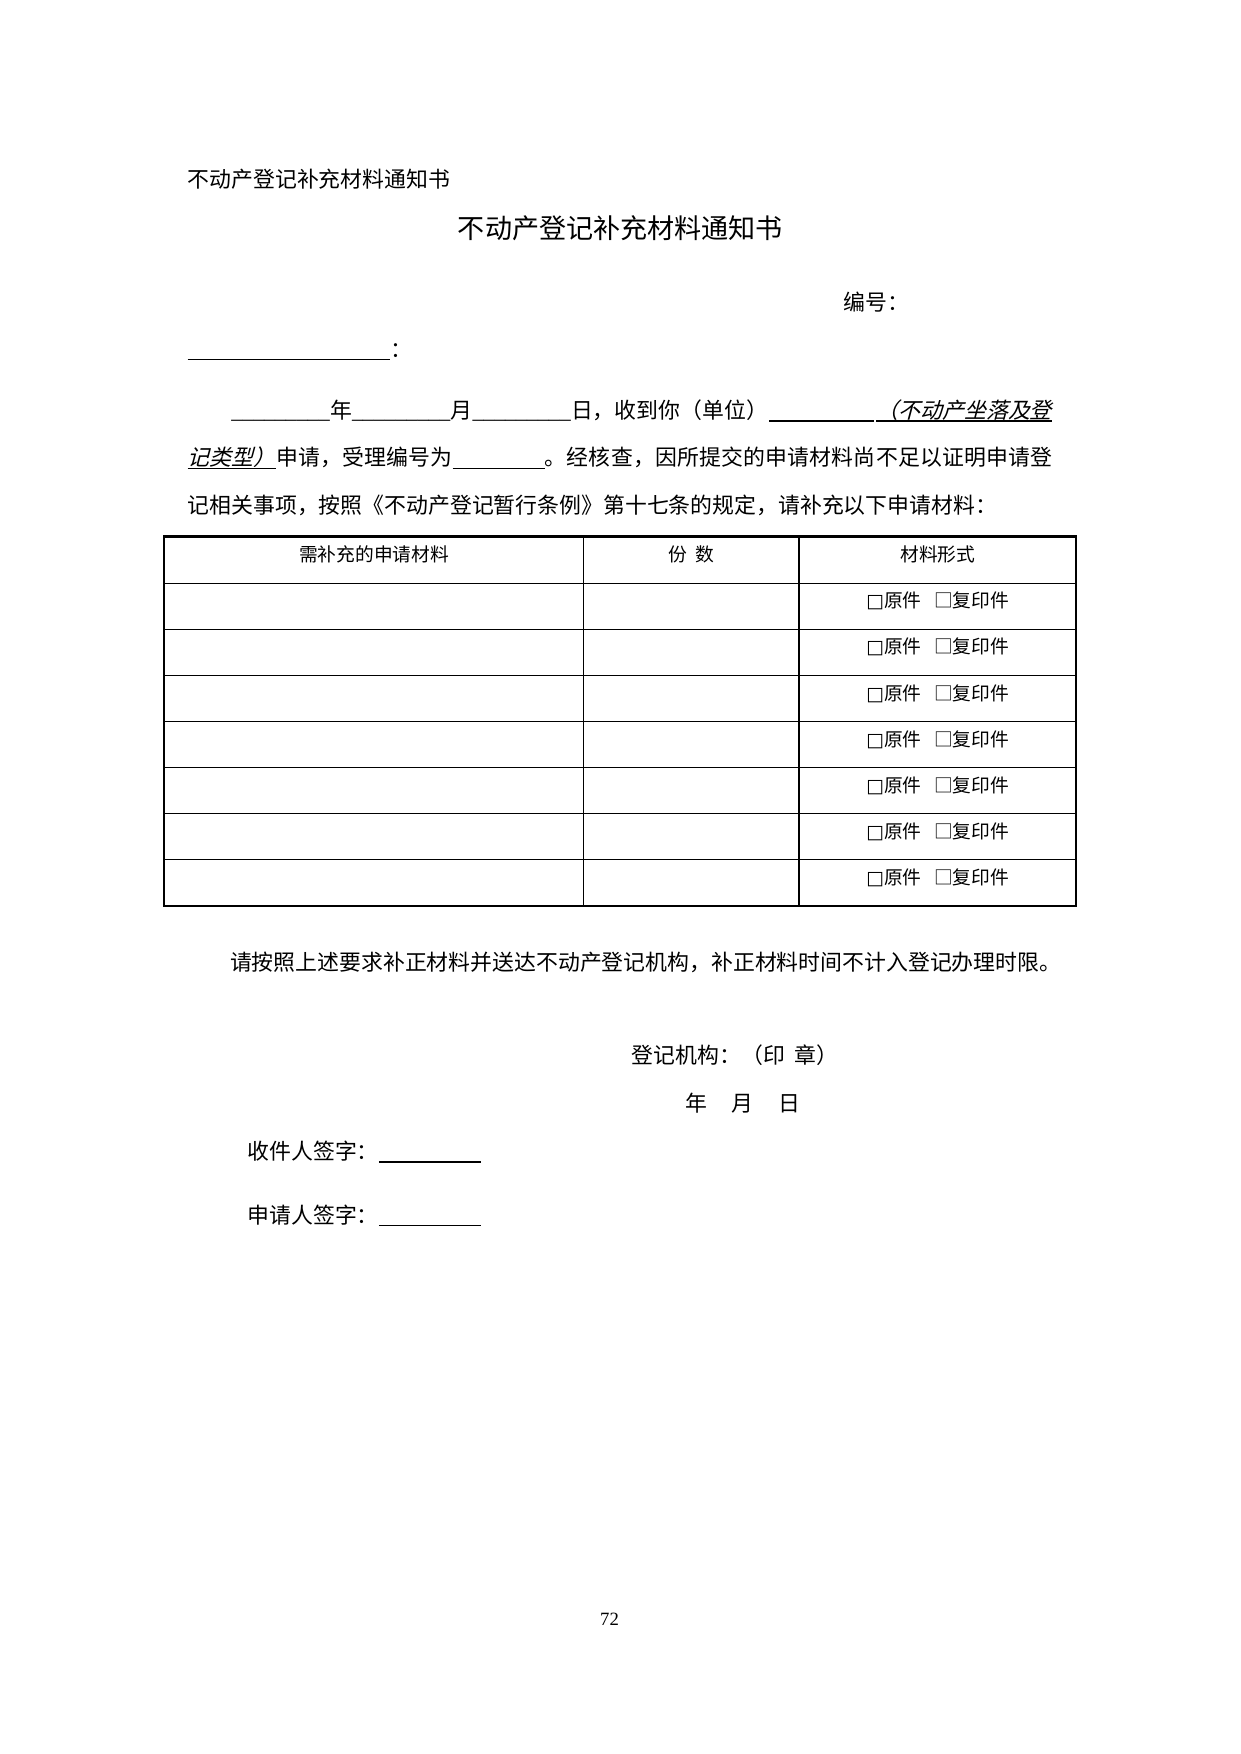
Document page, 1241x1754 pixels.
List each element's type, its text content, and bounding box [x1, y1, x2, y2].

text ： [187, 332, 1053, 364]
table_cell [165, 676, 583, 721]
table_cell [165, 860, 583, 905]
text 收件人签字： [187, 1134, 1053, 1166]
table_cell [584, 722, 798, 767]
table_cell □原件 □复印件 [800, 722, 1075, 767]
table_header 需补充的申请材料 [165, 538, 583, 582]
table_cell [165, 814, 583, 859]
text 不动产登记补充材料通知书 [187, 194, 1053, 259]
table_cell [584, 584, 798, 628]
table_cell □原件 □复印件 [800, 630, 1075, 674]
table_cell □原件 □复印件 [800, 768, 1075, 813]
text 不动产登记补充材料通知书 [187, 162, 1053, 194]
table_header 材料形式 [800, 538, 1075, 582]
table_cell [584, 860, 798, 905]
table_cell [165, 722, 583, 767]
text 请按照上述要求补正材料并送达不动产登记机构，补正材料时间不计入登记办理时限。 [187, 944, 1053, 976]
table_cell □原件 □复印件 [800, 814, 1075, 859]
table_cell [165, 630, 583, 674]
text 年 月 日 [187, 1086, 1053, 1118]
table_cell □原件 □复印件 [800, 860, 1075, 905]
text 编号： [187, 284, 1053, 316]
table_cell [165, 584, 583, 628]
text 登记机构：（印 章） [187, 1038, 1053, 1070]
table_cell [584, 768, 798, 813]
table_cell [584, 630, 798, 674]
text _________年_________月_________日，收到你（单位） （不动产坐落及登记类型）申请，受理编号为 。经核查，因所提交的申请材料尚不足以证明申请登记相关事项，按照《不动产登记暂行条例》第十七条的规定，请补充以下申请材料： [187, 393, 1053, 519]
text 申请人签字： [187, 1198, 1053, 1229]
table_cell [165, 768, 583, 813]
table_cell [584, 676, 798, 721]
table_cell □原件 □复印件 [800, 676, 1075, 721]
table_cell □原件 □复印件 [800, 584, 1075, 628]
table_cell [584, 814, 798, 859]
table_header 份 数 [584, 538, 798, 582]
